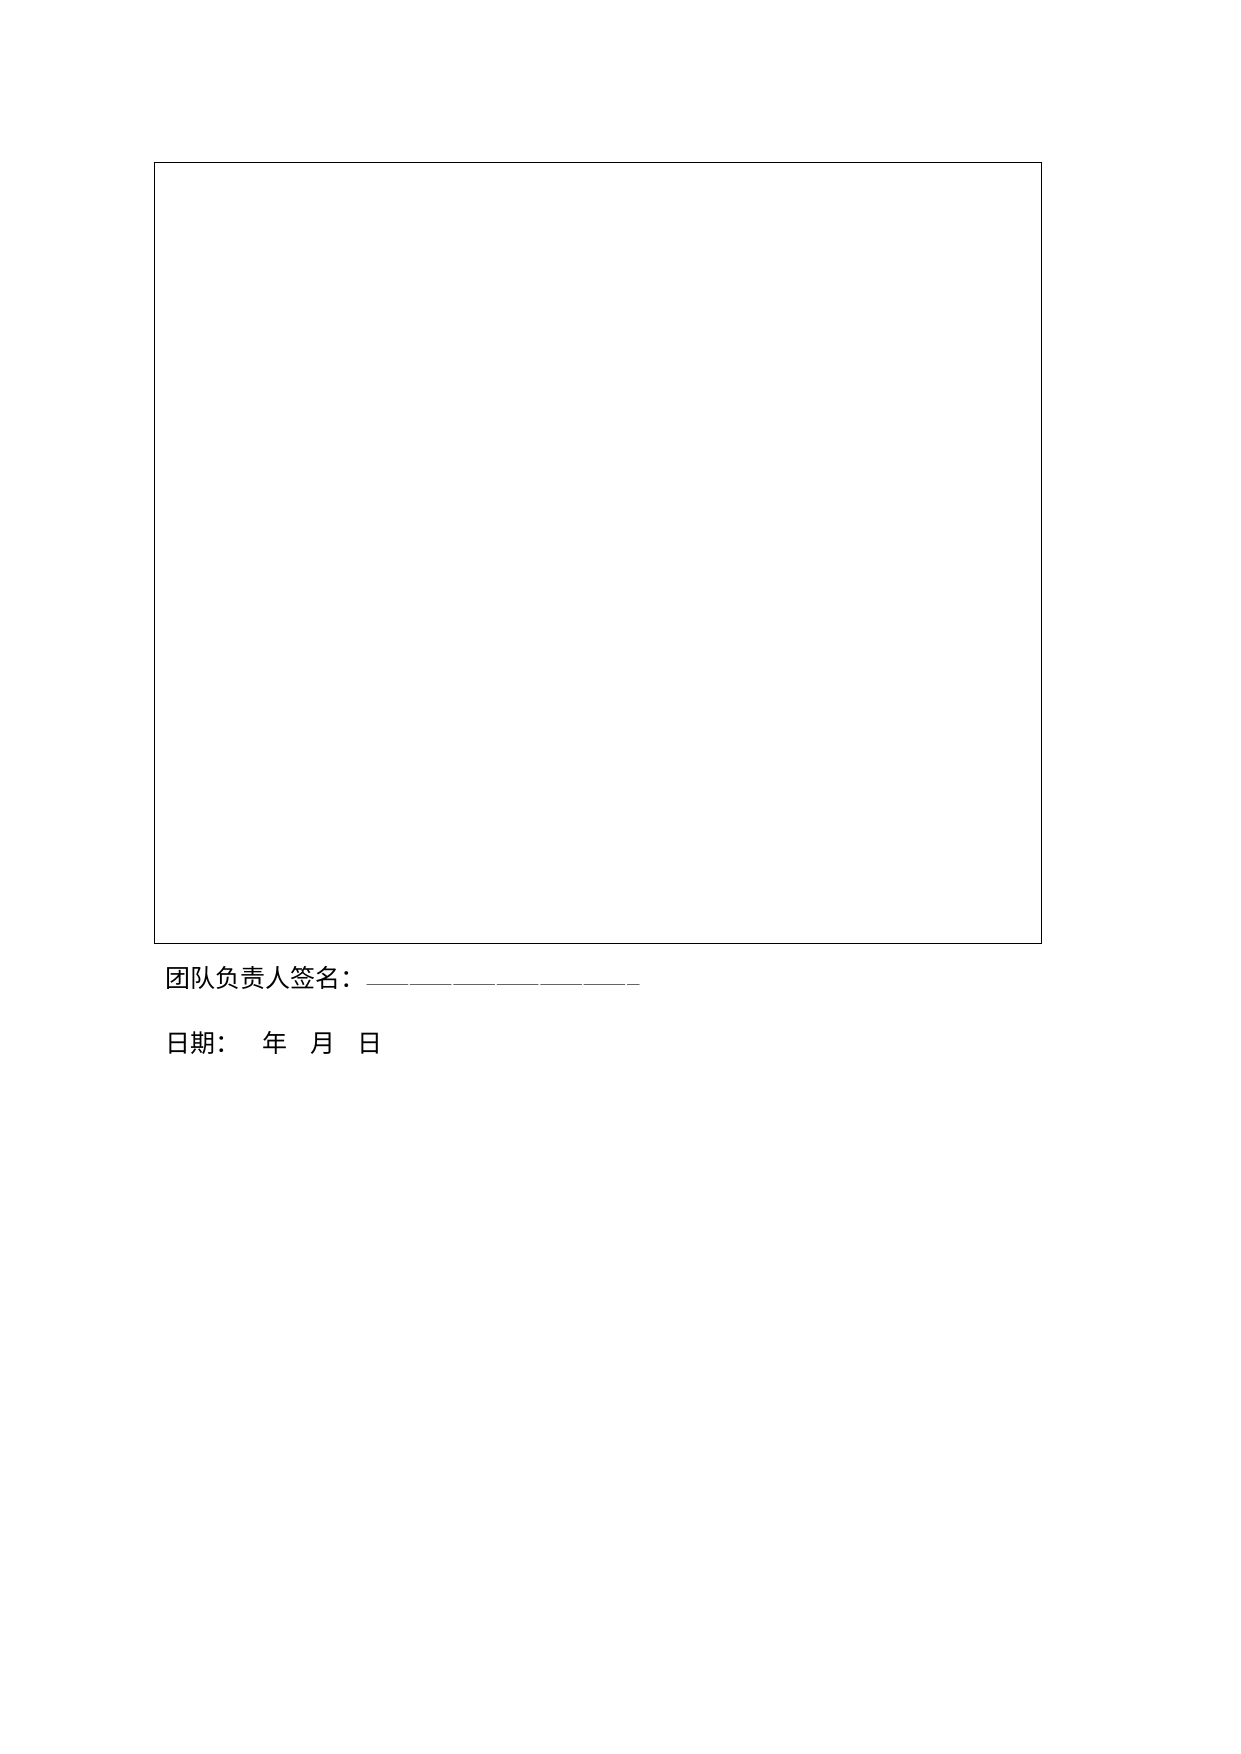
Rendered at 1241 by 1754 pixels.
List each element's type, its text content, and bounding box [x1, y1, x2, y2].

table_header [155, 163, 1041, 943]
text 团队负责人签名：——————————————————— [165, 944, 1075, 1009]
text 日期： 年 月 日 [165, 1009, 1075, 1074]
